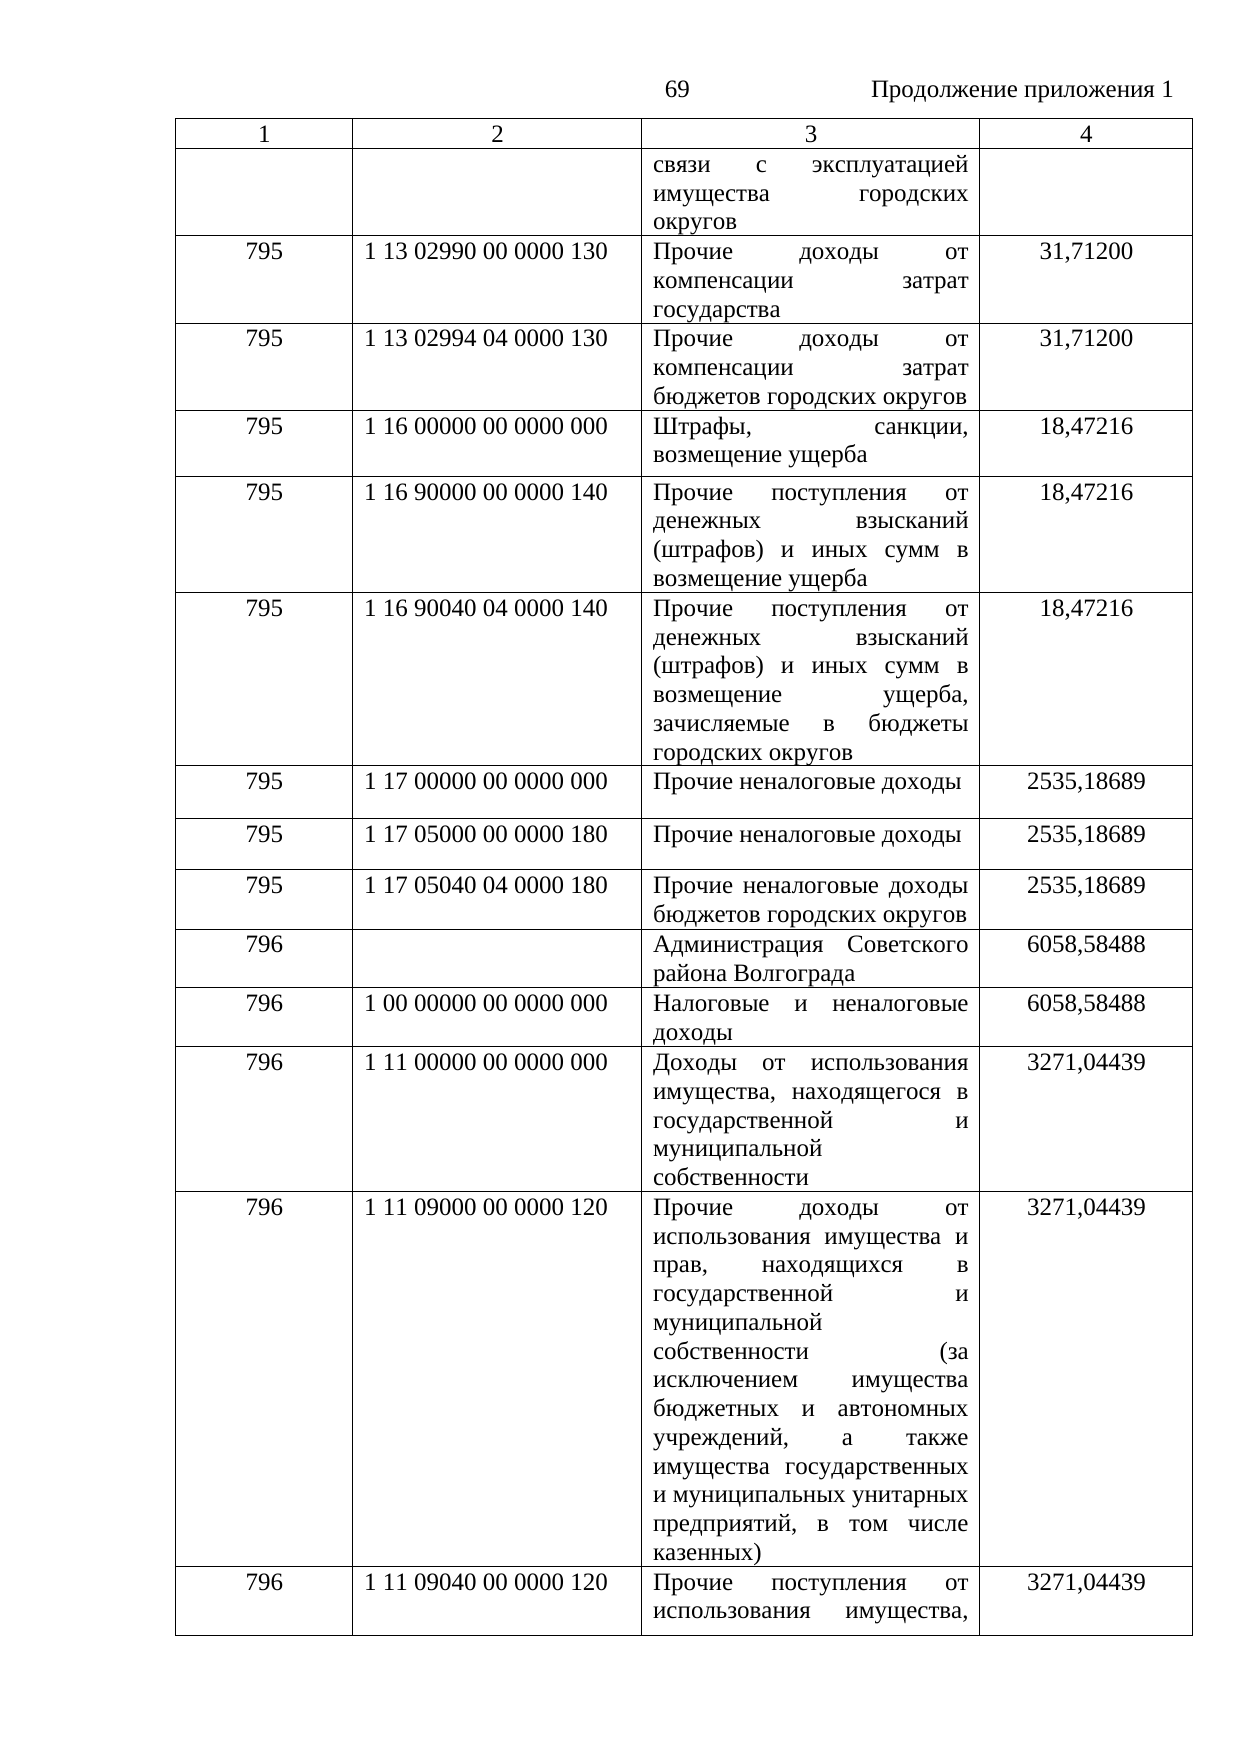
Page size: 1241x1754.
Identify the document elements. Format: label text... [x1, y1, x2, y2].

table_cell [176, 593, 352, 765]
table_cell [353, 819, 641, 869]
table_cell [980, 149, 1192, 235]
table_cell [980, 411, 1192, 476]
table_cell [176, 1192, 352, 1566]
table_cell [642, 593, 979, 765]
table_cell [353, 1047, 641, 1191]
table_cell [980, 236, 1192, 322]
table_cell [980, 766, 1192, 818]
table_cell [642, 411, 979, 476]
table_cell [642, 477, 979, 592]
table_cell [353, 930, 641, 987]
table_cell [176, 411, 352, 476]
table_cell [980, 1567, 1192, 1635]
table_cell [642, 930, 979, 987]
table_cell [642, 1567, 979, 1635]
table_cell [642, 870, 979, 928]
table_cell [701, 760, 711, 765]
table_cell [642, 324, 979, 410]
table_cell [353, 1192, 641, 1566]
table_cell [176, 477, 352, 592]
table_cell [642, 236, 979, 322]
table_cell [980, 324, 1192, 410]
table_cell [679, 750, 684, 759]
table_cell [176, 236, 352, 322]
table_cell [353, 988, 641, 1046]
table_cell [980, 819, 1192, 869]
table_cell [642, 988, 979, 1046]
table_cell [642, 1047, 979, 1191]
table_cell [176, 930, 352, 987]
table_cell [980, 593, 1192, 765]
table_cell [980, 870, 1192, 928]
table_header 3 [642, 119, 979, 148]
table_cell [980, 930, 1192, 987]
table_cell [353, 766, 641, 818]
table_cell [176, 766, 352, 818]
table_header 1 [176, 119, 352, 148]
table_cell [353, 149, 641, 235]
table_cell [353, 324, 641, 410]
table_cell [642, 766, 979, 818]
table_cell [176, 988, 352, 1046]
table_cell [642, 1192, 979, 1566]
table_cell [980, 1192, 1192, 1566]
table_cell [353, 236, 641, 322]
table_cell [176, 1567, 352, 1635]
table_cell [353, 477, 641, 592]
table_header 4 [980, 119, 1192, 148]
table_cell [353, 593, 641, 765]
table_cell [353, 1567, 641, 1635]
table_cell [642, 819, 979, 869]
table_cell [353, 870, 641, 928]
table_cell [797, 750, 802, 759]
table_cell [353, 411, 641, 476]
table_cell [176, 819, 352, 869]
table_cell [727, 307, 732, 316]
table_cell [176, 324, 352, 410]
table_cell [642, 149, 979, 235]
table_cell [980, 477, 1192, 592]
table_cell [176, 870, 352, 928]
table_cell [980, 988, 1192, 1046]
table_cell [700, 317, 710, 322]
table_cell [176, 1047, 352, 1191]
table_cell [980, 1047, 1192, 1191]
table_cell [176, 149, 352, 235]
table_header 2 [353, 119, 641, 148]
